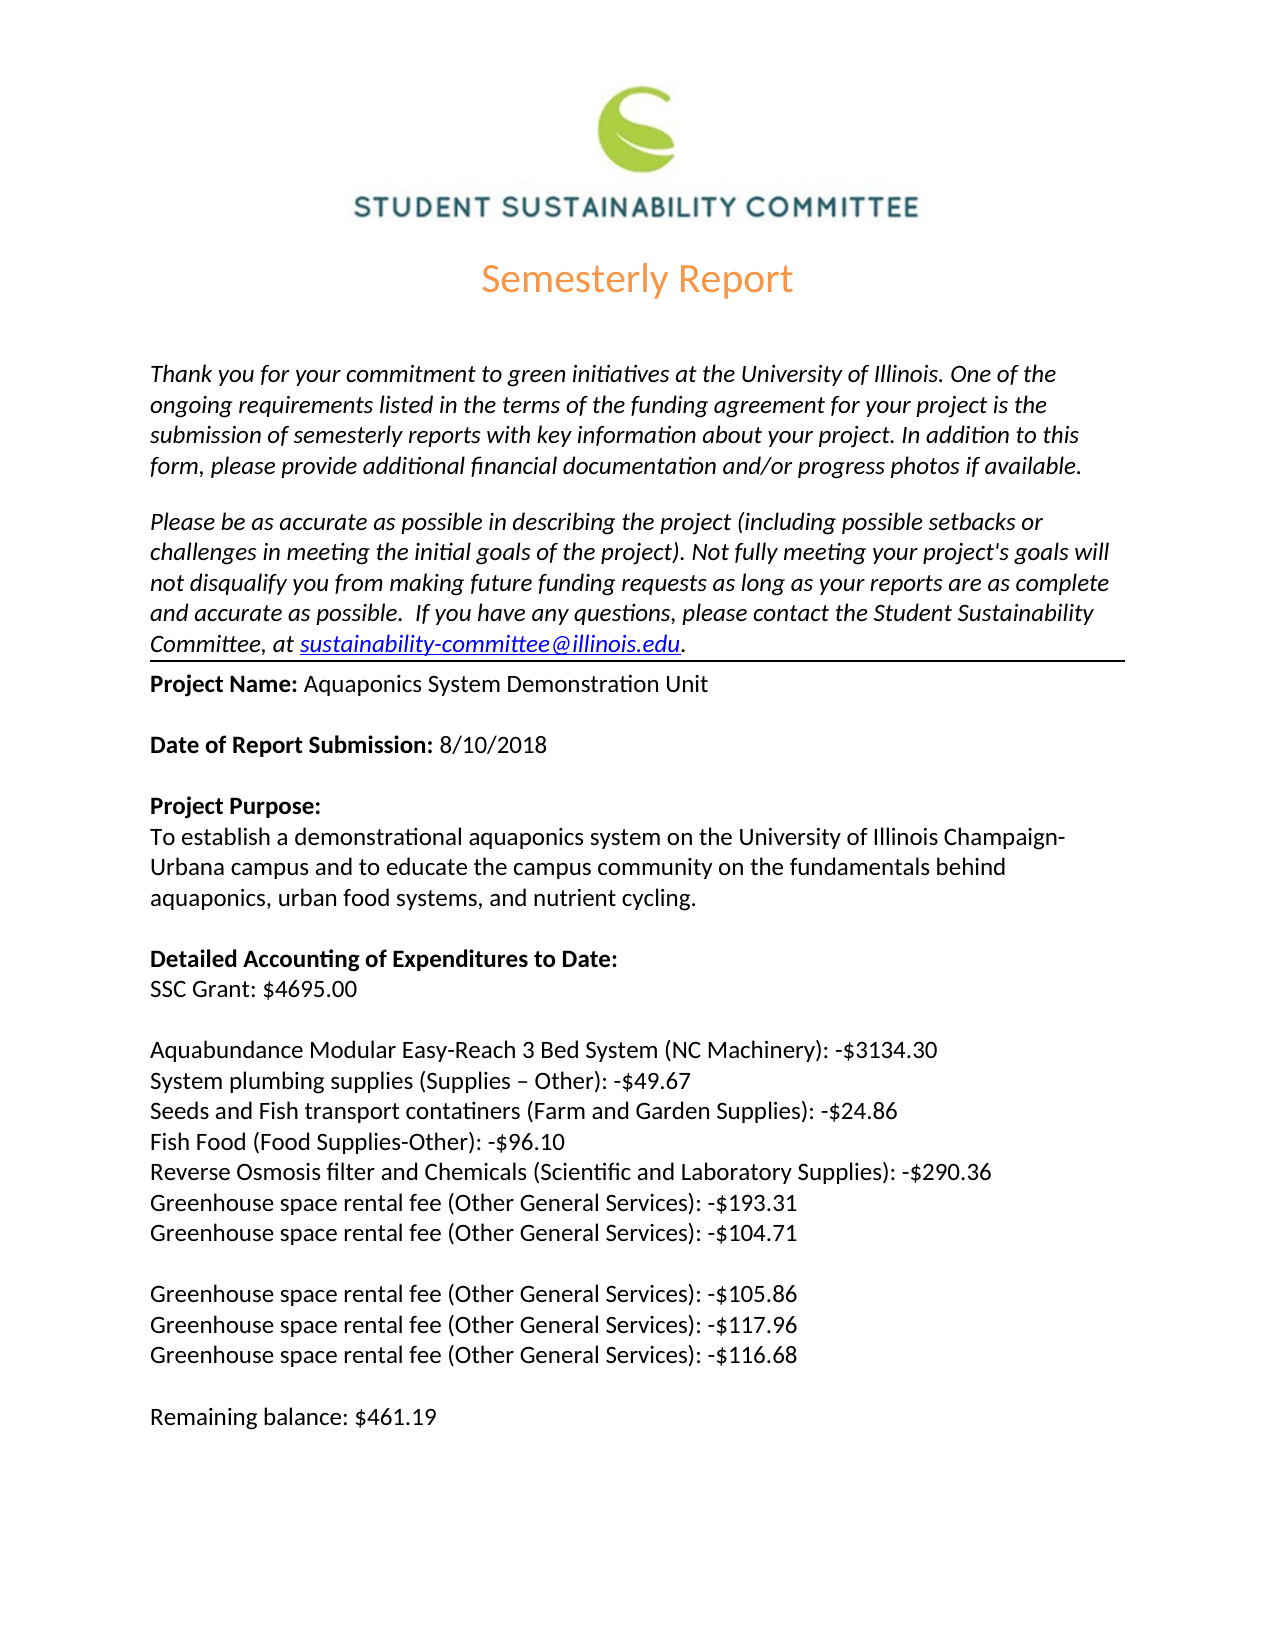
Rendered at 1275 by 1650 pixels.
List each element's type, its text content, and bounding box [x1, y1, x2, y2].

text Project Purpose: [150, 790, 1125, 821]
text Date of Report Submission: [150, 729, 1125, 760]
subtitle Thank you for your commitment to green initiatives at the University of Illinois. One of the ongoing requirements listed in the terms of the funding agreement for your project is the submission of semesterly reports with key information about your project. In addition to this form, please provide additional financial documentation and/or progress photos if available. [150, 358, 1125, 481]
picture [347, 75, 928, 222]
text Project Name: [150, 668, 1125, 699]
subtitle Please be as accurate as possible in describing the project (including possible setbacks or challenges in meeting the initial goals of the project). Not fully meeting your project's goals will not disqualify you from making future funding requests as long as your reports are as complete and accurate as possible. If you have any questions, please contact the Student Sustainability Committee, at sustainability-committee@illinois.edu. [150, 506, 1125, 660]
text Detailed Accounting of Expenditures to Date: [150, 943, 1125, 973]
